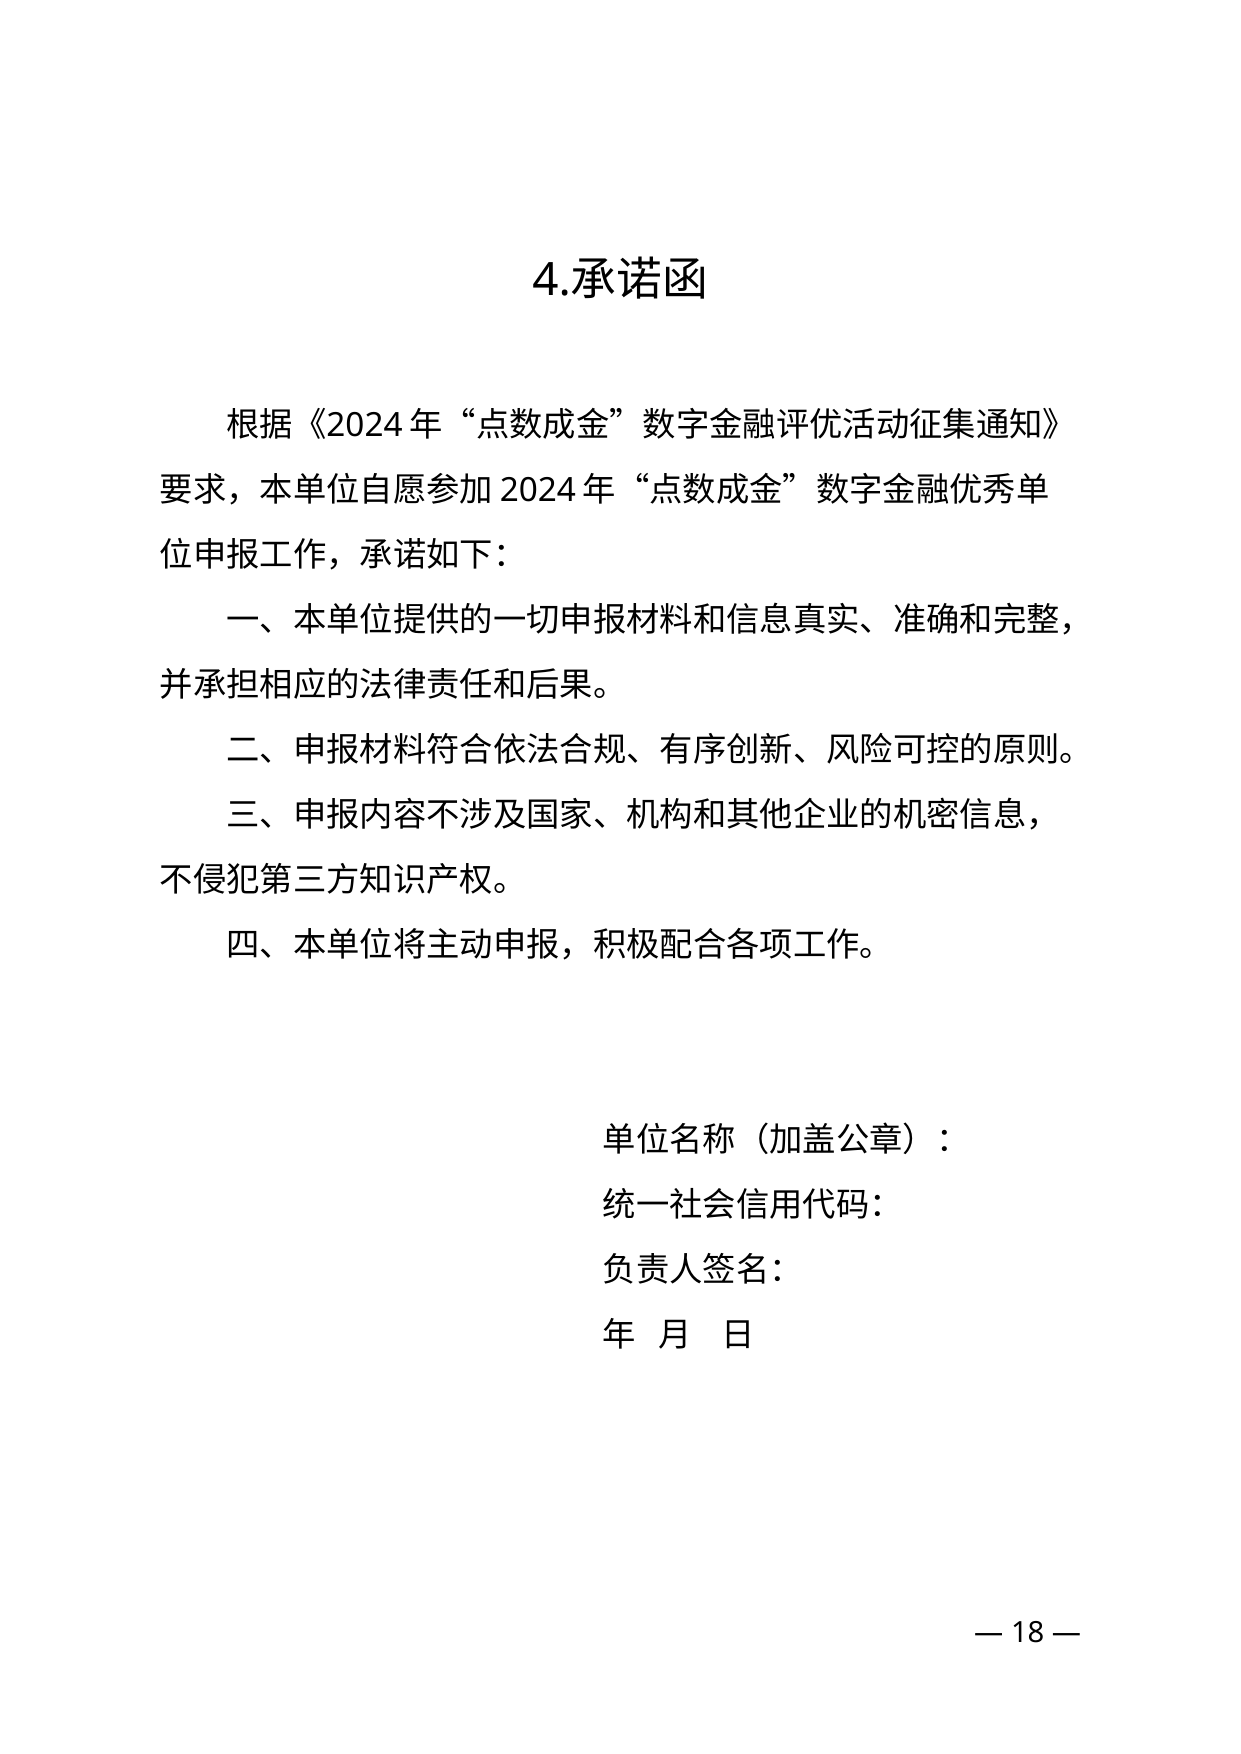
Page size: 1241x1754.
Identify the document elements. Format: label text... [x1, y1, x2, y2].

text 负责人签名： [159, 1234, 1116, 1299]
text 统一社会信用代码： [159, 1169, 1116, 1234]
text 四、本单位将主动申报，积极配合各项工作。 [159, 909, 1081, 974]
text 二、申报材料符合依法合规、有序创新、风险可控的原则。 [159, 714, 1081, 779]
text 一、本单位提供的一切申报材料和信息真实、准确和完整，并承担相应的法律责任和后果。 [159, 584, 1081, 714]
text 4.承诺函 [159, 227, 1081, 324]
text 三、申报内容不涉及国家、机构和其他企业的机密信息，不侵犯第三方知识产权。 [159, 779, 1081, 909]
text 根据《2024年“点数成金”数字金融评优活动征集通知》要求，本单位自愿参加2024年“点数成金”数字金融优秀单位申报工作，承诺如下： [159, 389, 1081, 584]
text 单位名称（加盖公章）： [159, 1104, 1116, 1169]
text 年 月 日 [159, 1299, 1116, 1364]
